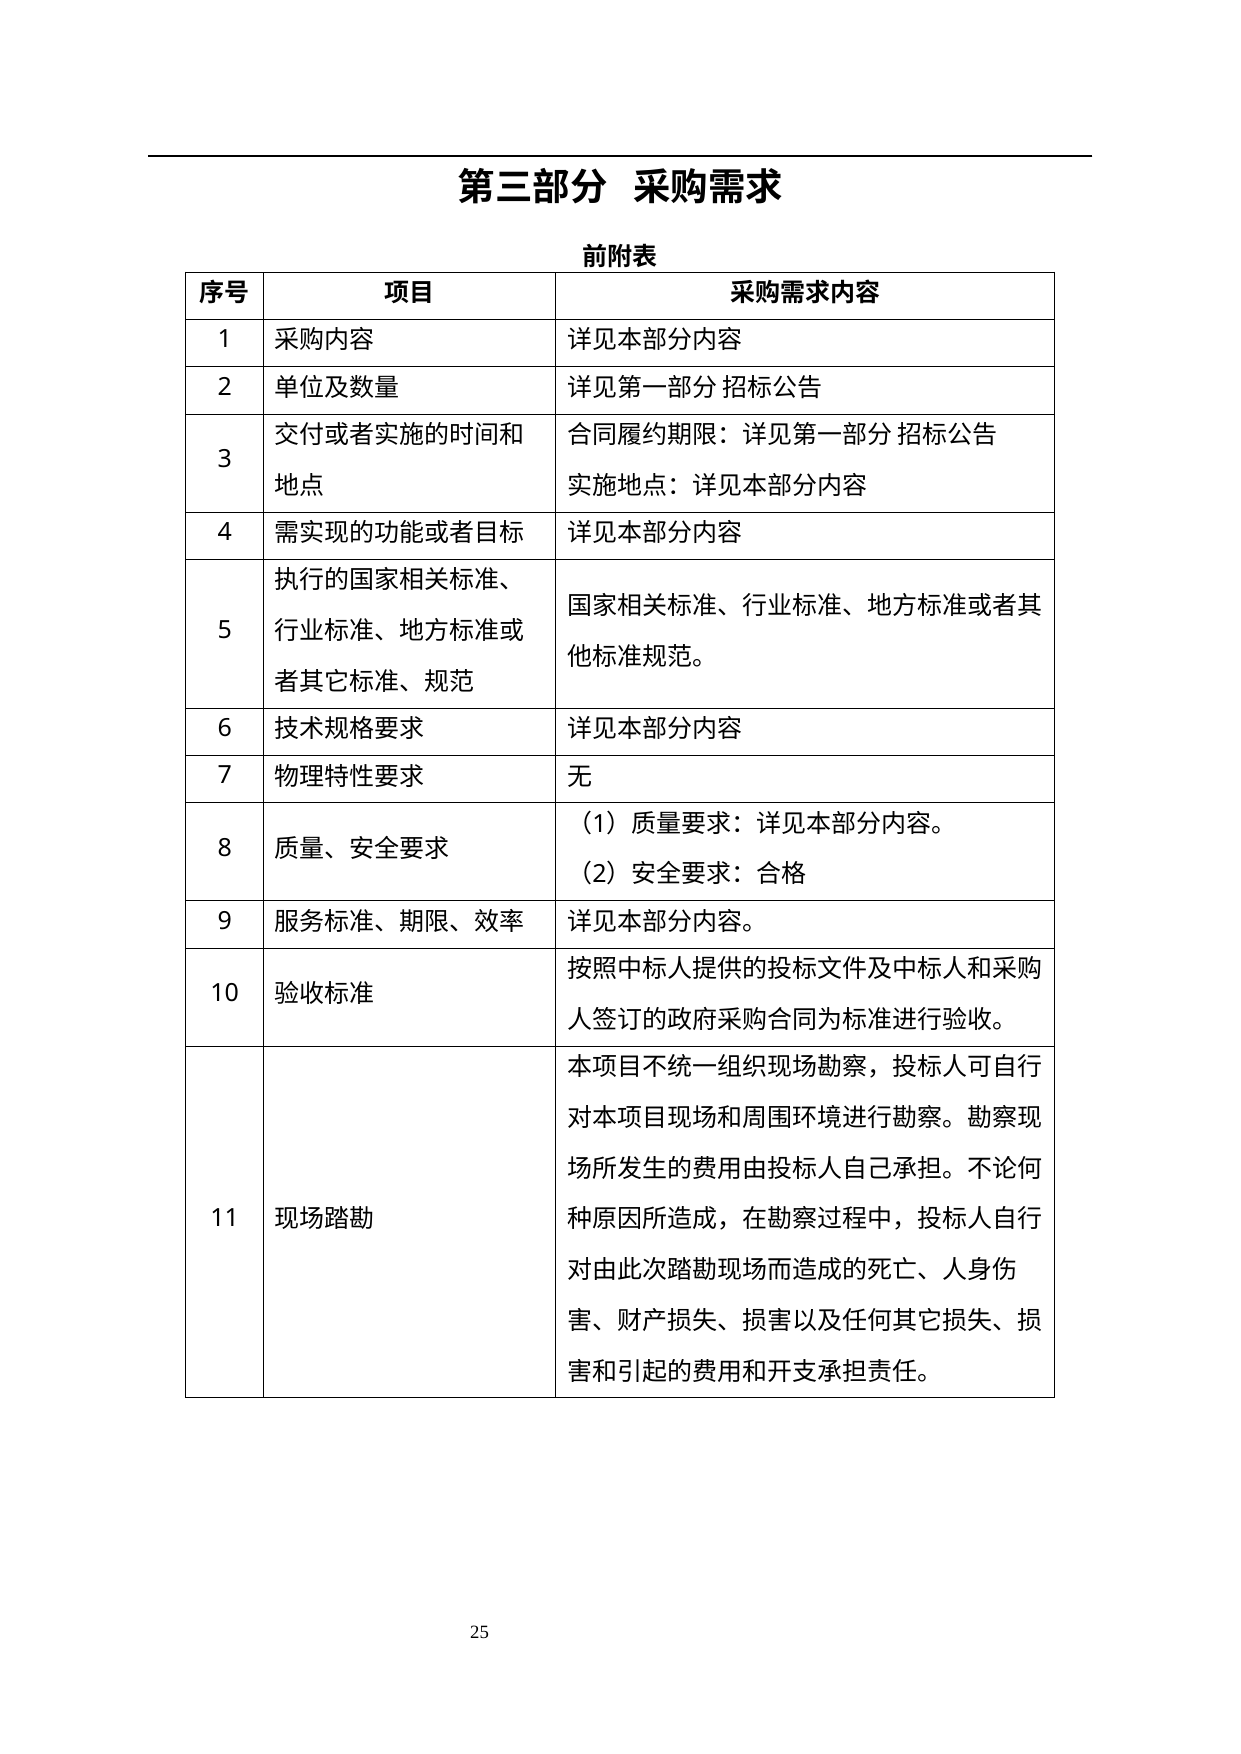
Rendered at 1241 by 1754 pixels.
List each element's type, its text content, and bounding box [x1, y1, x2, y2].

table_cell 质量、安全要求 [264, 803, 555, 900]
table_header 采购需求内容 [556, 273, 1054, 319]
table_cell 4 [186, 513, 263, 559]
text 前附表 [148, 238, 1092, 272]
table_cell 执行的国家相关标准、行业标准、地方标准或者其它标准、规范 [264, 560, 555, 708]
table_cell 合同履约期限：详见第一部分 招标公告 实施地点：详见本部分内容 [556, 415, 1054, 512]
table_header 序号 [186, 273, 263, 319]
table_cell （1）质量要求：详见本部分内容。 （2）安全要求：合格 [556, 803, 1054, 900]
table_cell 按照中标人提供的投标文件及中标人和采购人签订的政府采购合同为标准进行验收。 [556, 949, 1054, 1046]
table_cell 详见本部分内容 [556, 320, 1054, 366]
table_cell 详见本部分内容。 [556, 901, 1054, 947]
table_cell 技术规格要求 [264, 709, 555, 755]
table_cell 3 [186, 415, 263, 512]
table_cell 详见本部分内容 [556, 513, 1054, 559]
table_cell 物理特性要求 [264, 756, 555, 802]
table_cell 交付或者实施的时间和地点 [264, 415, 555, 512]
table_cell 需实现的功能或者目标 [264, 513, 555, 559]
table_cell 详见本部分内容 [556, 709, 1054, 755]
table_cell 采购内容 [264, 320, 555, 366]
table_cell 现场踏勘 [264, 1047, 555, 1397]
table_cell 验收标准 [264, 949, 555, 1046]
table_cell 无 [556, 756, 1054, 802]
table_cell 2 [186, 367, 263, 413]
table_cell 8 [186, 803, 263, 900]
table_cell 1 [186, 320, 263, 366]
table_cell 7 [186, 756, 263, 802]
table_cell 5 [186, 560, 263, 708]
table_cell 本项目不统一组织现场勘察，投标人可自行对本项目现场和周围环境进行勘察。勘察现场所发生的费用由投标人自己承担。不论何种原因所造成，在勘察过程中，投标人自行对由此次踏勘现场而造成的死亡、人身伤害、财产损失、损害以及任何其它损失、损害和引起的费用和开支承担责任。 [556, 1047, 1054, 1397]
table_cell 详见第一部分 招标公告 [556, 367, 1054, 413]
table_cell 9 [186, 901, 263, 947]
table_header 项目 [264, 273, 555, 319]
table_cell 服务标准、期限、效率 [264, 901, 555, 947]
table_cell 国家相关标准、行业标准、地方标准或者其他标准规范。 [556, 560, 1054, 708]
table_cell 11 [186, 1047, 263, 1397]
table_cell 6 [186, 709, 263, 755]
text 第三部分 采购需求 [148, 157, 1092, 211]
table_cell 10 [186, 949, 263, 1046]
table_cell 单位及数量 [264, 367, 555, 413]
